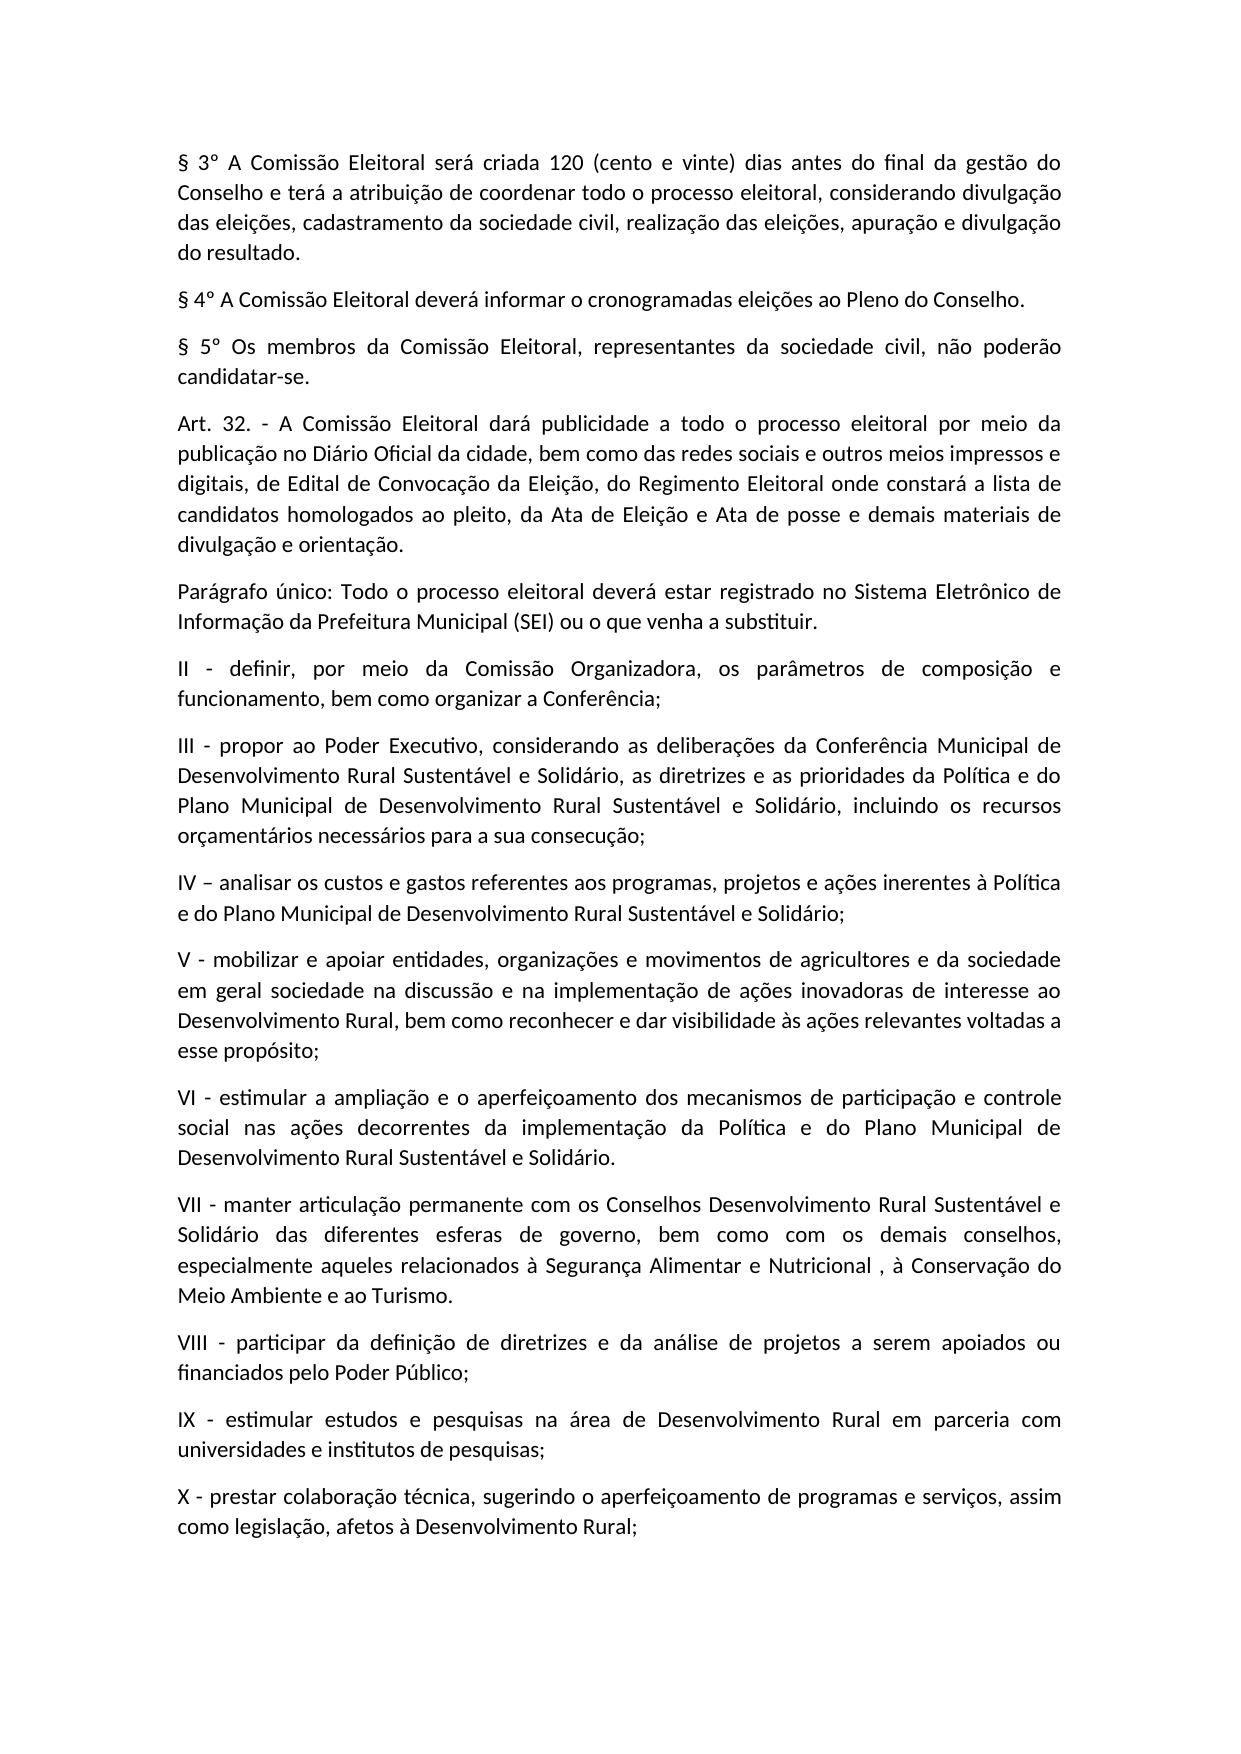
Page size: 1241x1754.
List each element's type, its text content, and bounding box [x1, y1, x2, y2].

text V - mobilizar e apoiar entidades, organizações e movimentos de agricultores e da sociedade em geral sociedade na discussão e na implementação de ações inovadoras de interesse ao Desenvolvimento Rural, bem como reconhecer e dar visibilidade às ações relevantes voltadas a esse propósito; [177, 946, 1063, 1064]
text VIII - participar da definição de diretrizes e da análise de projetos a serem apoiados ou financiados pelo Poder Público; [177, 1328, 1063, 1386]
text IX - estimular estudos e pesquisas na área de Desenvolvimento Rural em parceria com universidades e institutos de pesquisas; [177, 1405, 1063, 1463]
text Art. 32. - A Comissão Eleitoral dará publicidade a todo o processo eleitoral por meio da publicação no Diário Oficial da cidade, bem como das redes sociais e outros meios impressos e digitais, de Edital de Convocação da Eleição, do Regimento Eleitoral onde constará a lista de candidatos homologados ao pleito, da Ata de Eleição e Ata de posse e demais materiais de divulgação e orientação. [177, 409, 1063, 558]
text X - prestar colaboração técnica, sugerindo o aperfeiçoamento de programas e serviços, assim como legislação, afetos à Desenvolvimento Rural; [177, 1482, 1063, 1540]
text IV – analisar os custos e gastos referentes aos programas, projetos e ações inerentes à Política e do Plano Municipal de Desenvolvimento Rural Sustentável e Solidário; [177, 868, 1063, 927]
text Parágrafo único: Todo o processo eleitoral deverá estar registrado no Sistema Eletrônico de Informação da Prefeitura Municipal (SEI) ou o que venha a substituir. [177, 577, 1063, 635]
text II - definir, por meio da Comissão Organizadora, os parâmetros de composição e funcionamento, bem como organizar a Conferência; [177, 654, 1063, 712]
text VII - manter articulação permanente com os Conselhos Desenvolvimento Rural Sustentável e Solidário das diferentes esferas de governo, bem como com os demais conselhos, especialmente aqueles relacionados à Segurança Alimentar e Nutricional , à Conservação do Meio Ambiente e ao Turismo. [177, 1190, 1063, 1309]
text § 5º Os membros da Comissão Eleitoral, representantes da sociedade civil, não poderão candidatar-se. [177, 332, 1063, 390]
text § 3º A Comissão Eleitoral será criada 120 (cento e vinte) dias antes do final da gestão do Conselho e terá a atribuição de coordenar todo o processo eleitoral, considerando divulgação das eleições, cadastramento da sociedade civil, realização das eleições, apuração e divulgação do resultado. [177, 148, 1063, 266]
text VI - estimular a ampliação e o aperfeiçoamento dos mecanismos de participação e controle social nas ações decorrentes da implementação da Política e do Plano Municipal de Desenvolvimento Rural Sustentável e Solidário. [177, 1083, 1063, 1171]
text § 4º A Comissão Eleitoral deverá informar o cronogramadas eleições ao Pleno do Conselho. [177, 285, 1063, 313]
text III - propor ao Poder Executivo, considerando as deliberações da Conferência Municipal de Desenvolvimento Rural Sustentável e Solidário, as diretrizes e as prioridades da Política e do Plano Municipal de Desenvolvimento Rural Sustentável e Solidário, incluindo os recursos orçamentários necessários para a sua consecução; [177, 731, 1063, 849]
